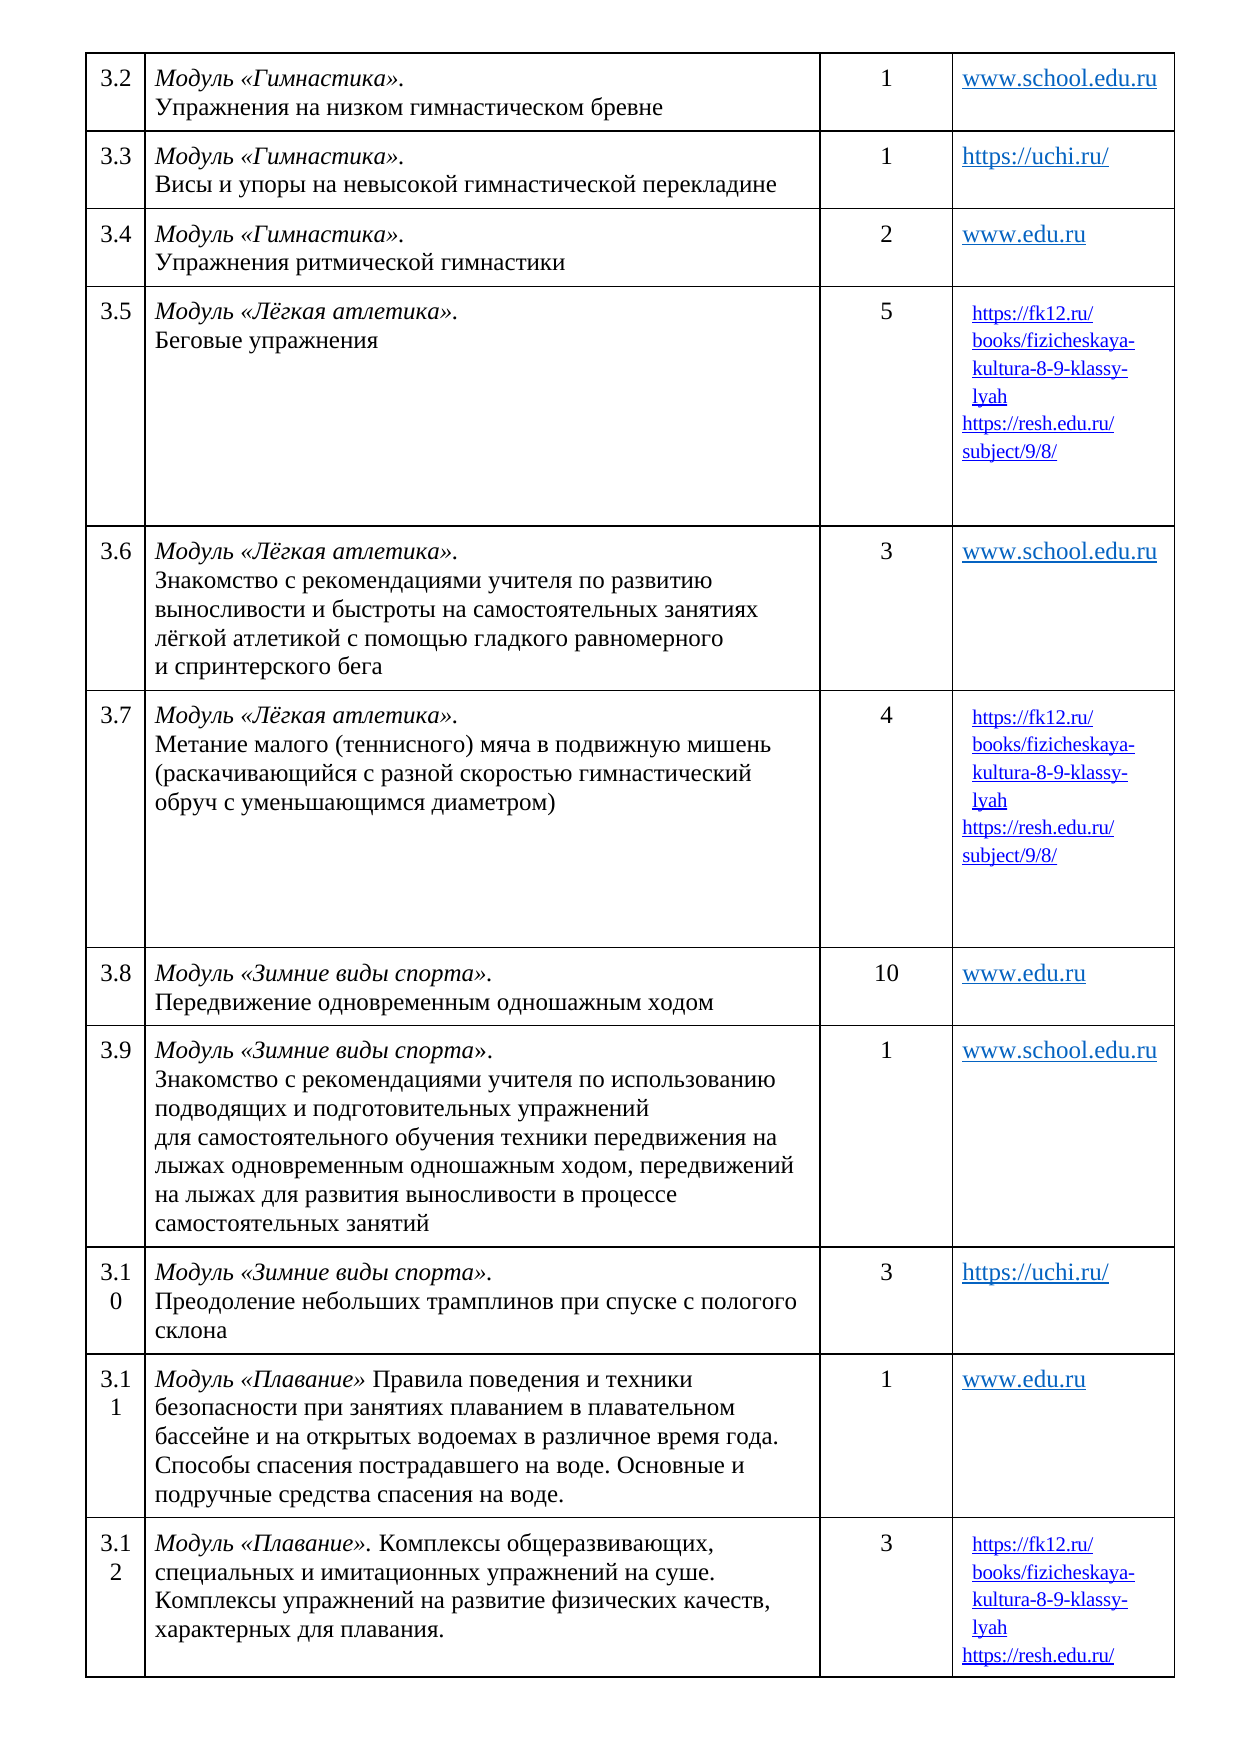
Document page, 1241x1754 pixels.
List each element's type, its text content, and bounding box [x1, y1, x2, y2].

table_cell 3.4 [87, 209, 144, 286]
table_cell Модуль «Зимние виды спорта». Передвижение одновременным одношажным ходом [146, 948, 819, 1025]
table_cell 3.11 [87, 1355, 144, 1517]
table_cell 10 [821, 948, 952, 1025]
table_cell Модуль «Лёгкая атлетика». Беговые упражнения [146, 287, 819, 525]
table_cell 3.8 [87, 948, 144, 1025]
table_cell Модуль «Лёгкая атлетика». Метание малого (теннисного) мяча в подвижную мишень (раскачивающийся с разной скоростью гимнастический обруч с уменьшающимся диаметром) [146, 691, 819, 947]
table_cell www.school.edu.ru [953, 1026, 1174, 1246]
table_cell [953, 1518, 1174, 1676]
table_cell Модуль «Зимние виды спорта». Преодоление небольших трамплинов при спуске с пологого склона [146, 1248, 819, 1353]
table_cell www.school.edu.ru [953, 54, 1174, 130]
table_cell Модуль «Лёгкая атлетика». Знакомство с рекомендациями учителя по развитию выносливости и быстроты на самостоятельных занятиях лёгкой атлетикой с помощью гладкого равномерного и спринтерского бега [146, 527, 819, 689]
table_cell https://fk12.ru/books/fizicheskaya- kultura-8-9-klassy-lyah https://resh.edu.ru/subject/9/8/ [953, 287, 1174, 525]
table_cell 1 [821, 1026, 952, 1246]
table_cell 2 [821, 209, 952, 286]
table_cell https://uchi.ru/ [953, 132, 1174, 208]
table_cell Модуль «Гимнастика». Висы и упоры на невысокой гимнастической перекладине [146, 132, 819, 208]
table_cell www.edu.ru [953, 1355, 1174, 1517]
table_cell 3.5 [87, 287, 144, 525]
table_cell www.edu.ru [953, 209, 1174, 286]
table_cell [146, 1518, 819, 1676]
table_cell 3 [821, 527, 952, 689]
table_cell Модуль «Плавание» Правила поведения и техники безопасности при занятиях плаванием в плавательном бассейне и на открытых водоемах в различное время года. Способы спасения пострадавшего на воде. Основные и подручные средства спасения на воде. [146, 1355, 819, 1517]
table_cell 3.3 [87, 132, 144, 208]
table_cell 3 [821, 1248, 952, 1353]
table_cell 3.2 [87, 54, 144, 130]
table_cell Модуль «Гимнастика». Упражнения на низком гимнастическом бревне [146, 54, 819, 130]
table_cell www.school.edu.ru [953, 527, 1174, 689]
table_cell 1 [821, 1355, 952, 1517]
table_cell 3 [821, 1518, 952, 1676]
table_cell 4 [821, 691, 952, 947]
table_cell 3.7 [87, 691, 144, 947]
table_cell 3.10 [87, 1248, 144, 1353]
table_cell 1 [821, 132, 952, 208]
table_cell 1 [821, 54, 952, 130]
table_cell https://fk12.ru/books/fizicheskaya- kultura-8-9-klassy-lyah https://resh.edu.ru/subject/9/8/ [953, 691, 1174, 947]
table_cell www.edu.ru [953, 948, 1174, 1025]
table_cell 3.9 [87, 1026, 144, 1246]
table_cell 3.6 [87, 527, 144, 689]
table_cell Модуль «Зимние виды спорта». Знакомство с рекомендациями учителя по использованию подводящих и подготовительных упражнений для самостоятельного обучения техники передвижения на лыжах одновременным одношажным ходом, передвижений на лыжах для развития выносливости в процессе самостоятельных занятий [146, 1026, 819, 1246]
table_cell 3.12 [87, 1518, 144, 1676]
table_cell 5 [821, 287, 952, 525]
table_cell Модуль «Гимнастика». Упражнения ритмической гимнастики [146, 209, 819, 286]
table_cell https://uchi.ru/ [953, 1248, 1174, 1353]
